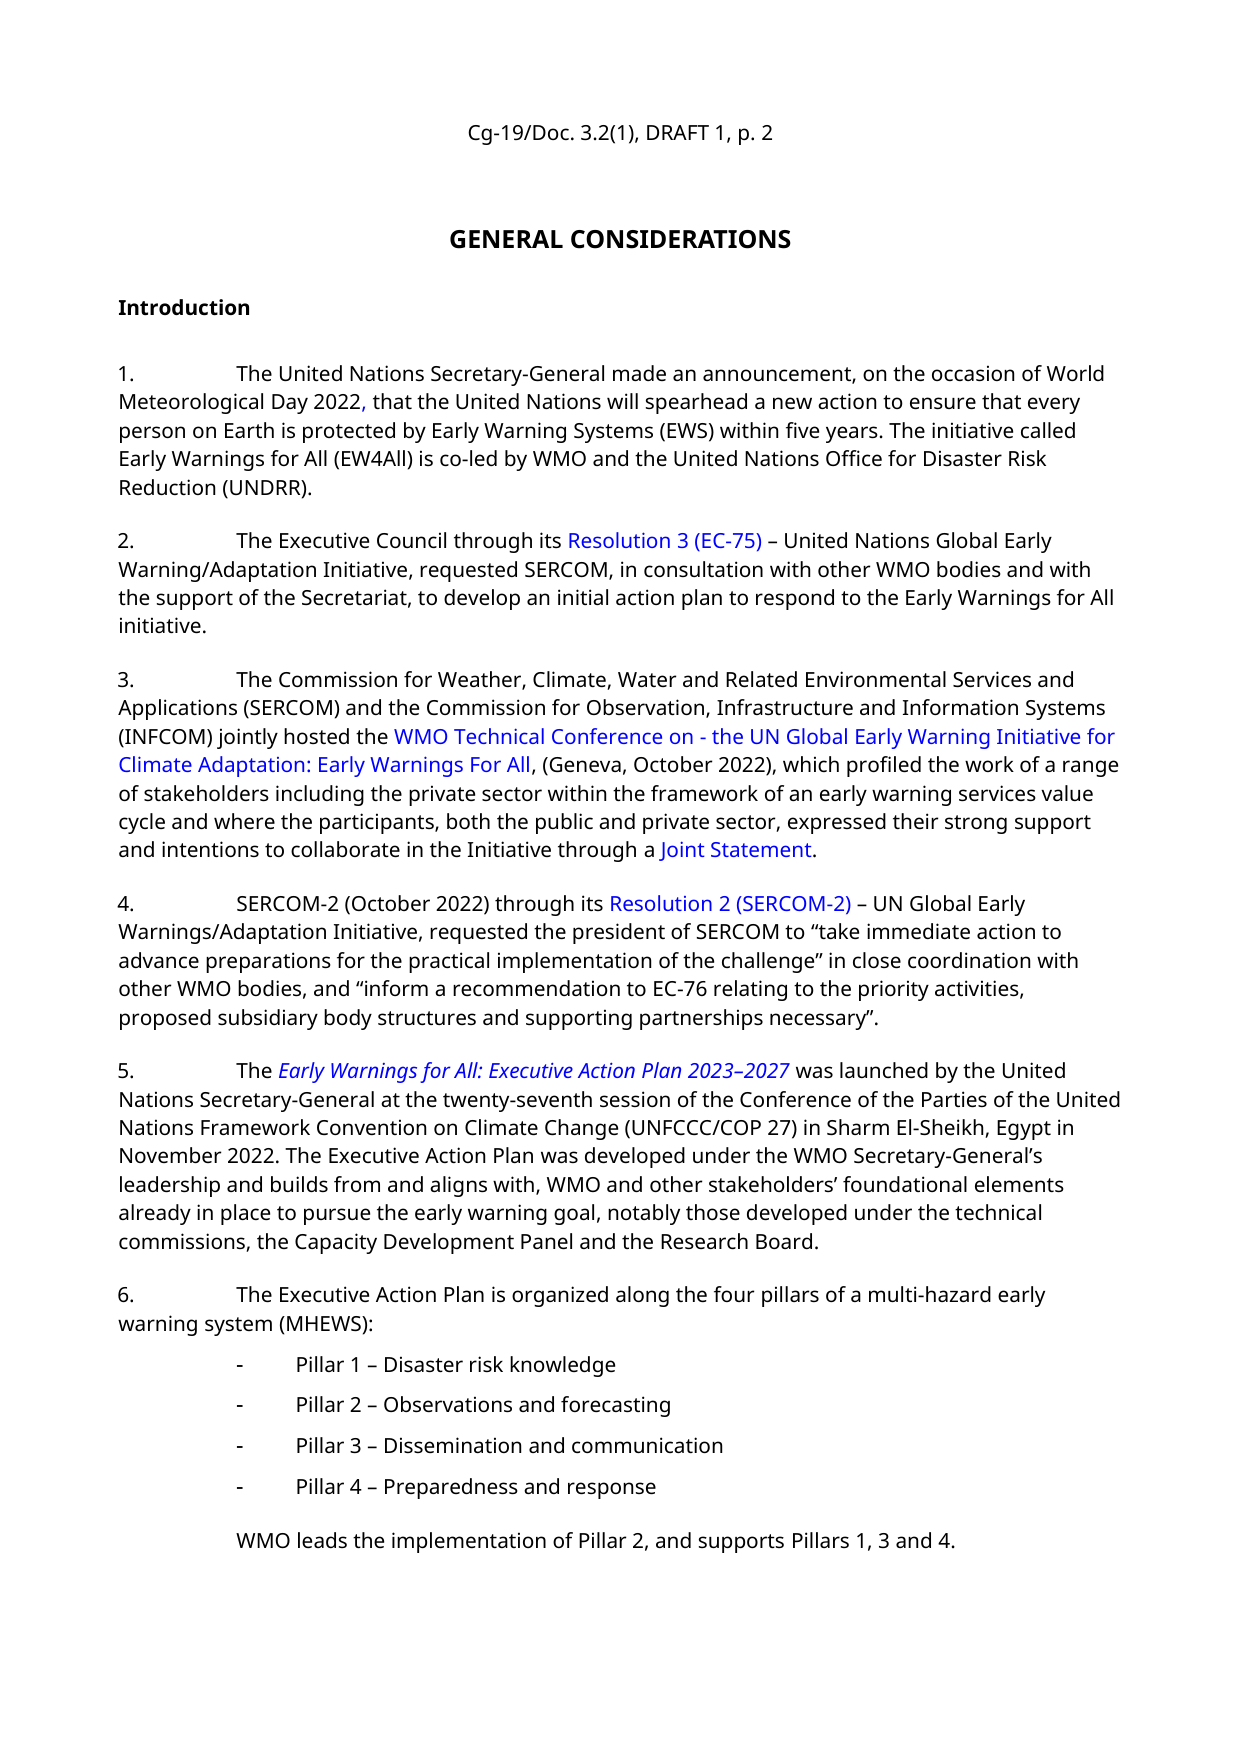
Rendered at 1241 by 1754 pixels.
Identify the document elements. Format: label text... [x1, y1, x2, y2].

subtitle GENERAL CONSIDERATIONS [118, 222, 1122, 256]
list The United Nations Secretary-General made an announcement, on the occasion of World Meteorological Day 2022, that the United Nations will spearhead a new action to ensure that every person on Earth is protected by Early Warning Systems (EWS) within five years. The initiative called Early Warnings for All (EW4All) is co-led by WMO and the United Nations Office for Disaster Risk Reduction (UNDRR). [117, 359, 1122, 501]
list Pillar 2 – Observations and forecasting [236, 1391, 1122, 1419]
list The Commission for Weather, Climate, Water and Related Environmental Services and Applications (SERCOM) and the Commission for Observation, Infrastructure and Information Systems (INFCOM) jointly hosted the WMO Technical Conference on - the UN Global Early Warning Initiative for Climate Adaptation: Early Warnings For All, (Geneva, October 2022), which profiled the work of a range of stakeholders including the private sector within the framework of an early warning services value cycle and where the participants, both the public and private sector, expressed their strong support and intentions to collaborate in the Initiative through a Joint Statement. [117, 665, 1122, 864]
list Pillar 4 – Preparedness and response [236, 1472, 1122, 1501]
subtitle Introduction [118, 293, 1122, 322]
list SERCOM-2 (October 2022) through its Resolution 2 (SERCOM-2) – UN Global Early Warnings/Adaptation Initiative, requested the president of SERCOM to “take immediate action to advance preparations for the practical implementation of the challenge” in close coordination with other WMO bodies, and “inform a recommendation to EC-76 relating to the priority activities, proposed subsidiary body structures and supporting partnerships necessary”. [117, 889, 1122, 1031]
list The Early Warnings for All: Executive Action Plan 2023–2027 was launched by the United Nations Secretary-General at the twenty-seventh session of the Conference of the Parties of the United Nations Framework Convention on Climate Change (UNFCCC/COP 27) in Sharm El-Sheikh, Egypt in November 2022. The Executive Action Plan was developed under the WMO Secretary-General’s leadership and builds from and aligns with, WMO and other stakeholders’ foundational elements already in place to pursue the early warning goal, notably those developed under the technical commissions, the Capacity Development Panel and the Research Board. [117, 1056, 1122, 1255]
list The Executive Council through its Resolution 3 (EC-75) – United Nations Global Early Warning/Adaptation Initiative, requested SERCOM, in consultation with other WMO bodies and with the support of the Secretariat, to develop an initial action plan to respond to the Early Warnings for All initiative. [117, 526, 1122, 640]
list The Executive Action Plan is organized along the four pillars of a multi-hazard early warning system (MHEWS): [117, 1280, 1122, 1337]
list Pillar 1 – Disaster risk knowledge [236, 1350, 1122, 1378]
text WMO leads the implementation of Pillar 2, and supports Pillars 1, 3 and 4. [118, 1526, 1122, 1554]
list Pillar 3 – Dissemination and communication [236, 1432, 1122, 1460]
